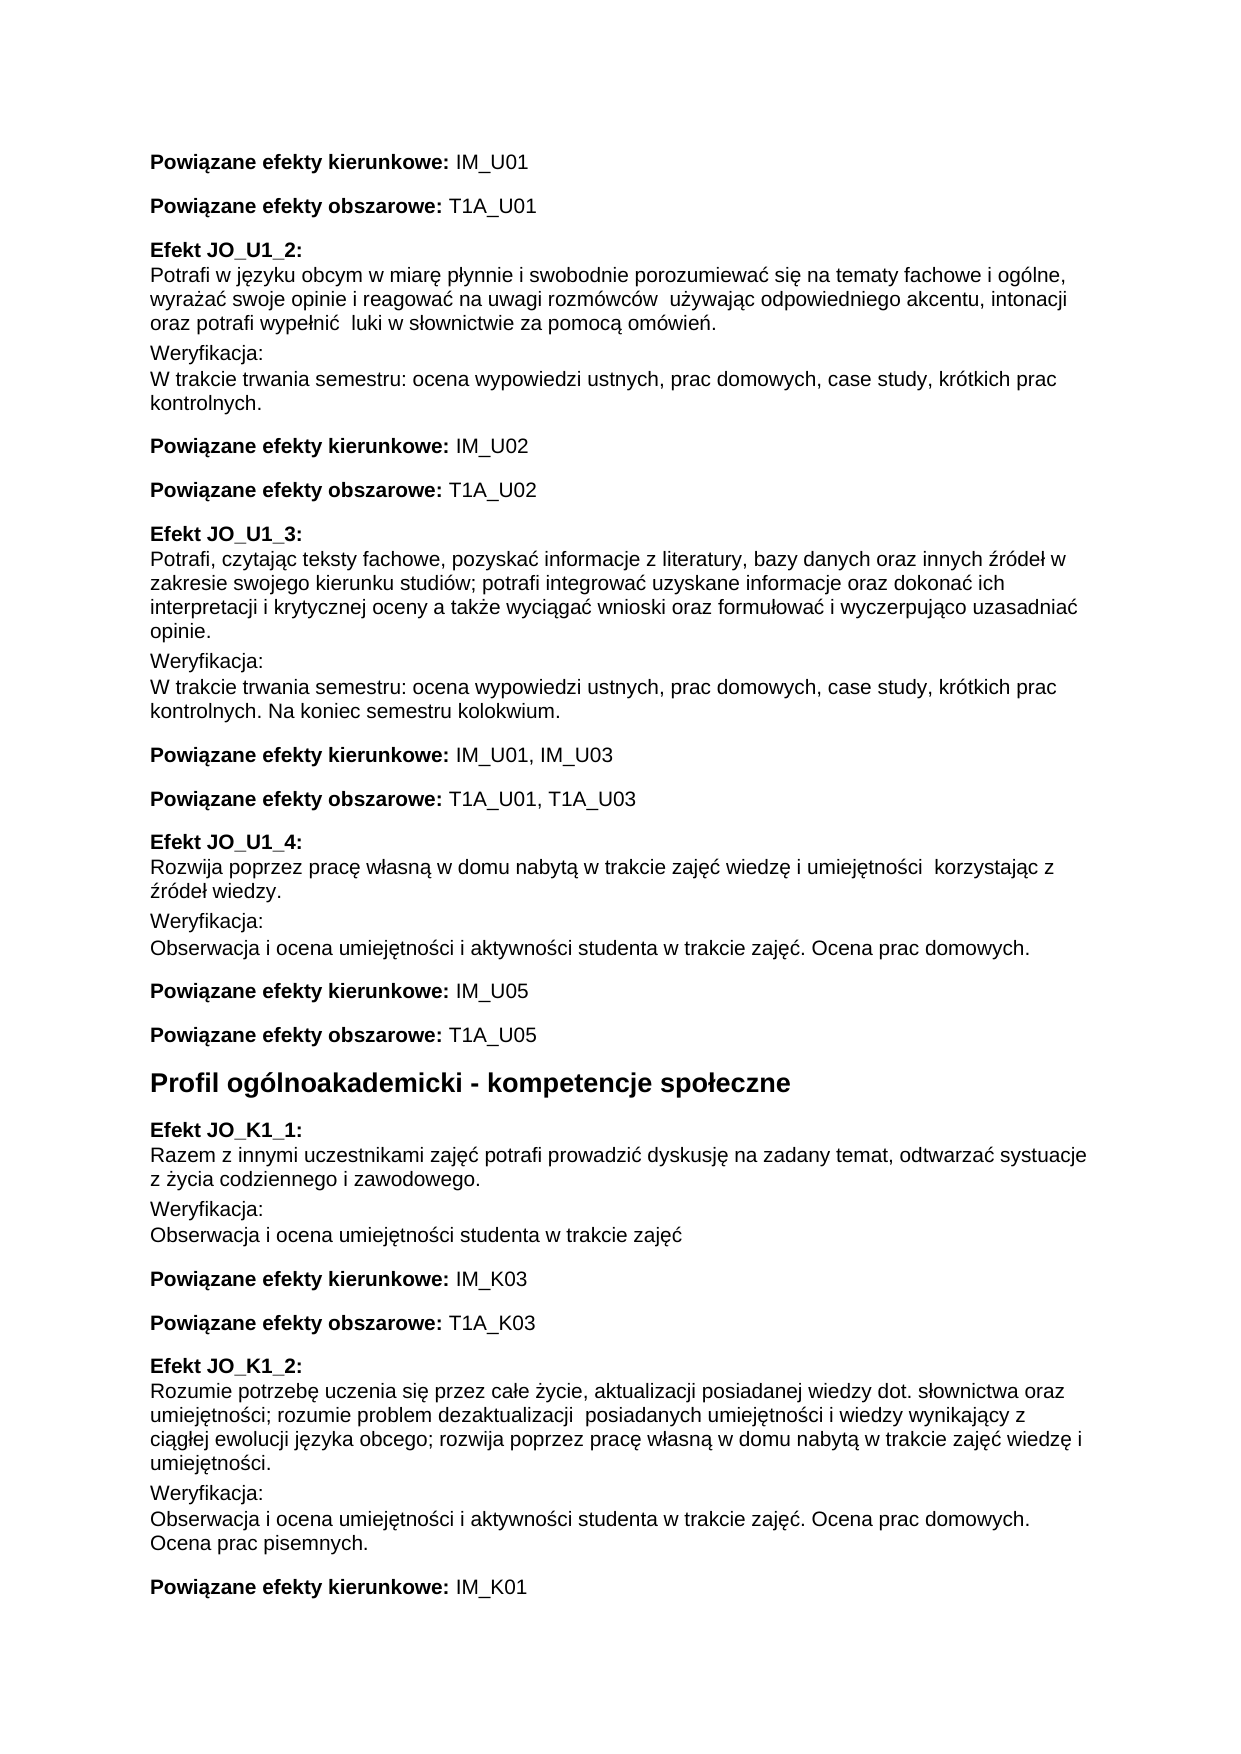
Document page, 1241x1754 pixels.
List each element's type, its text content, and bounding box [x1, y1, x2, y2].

text Efekt JO_U1_3: [150, 522, 1090, 546]
text Powiązane efekty obszarowe: T1A_U02 [150, 478, 1090, 502]
text Efekt JO_K1_2: [150, 1354, 1090, 1378]
text Obserwacja i ocena umiejętności studenta w trakcie zajęć [150, 1223, 1090, 1247]
text Powiązane efekty kierunkowe: IM_U05 [150, 979, 1090, 1003]
text W trakcie trwania semestru: ocena wypowiedzi ustnych, prac domowych, case study, krótkich prac kontrolnych. Na koniec semestru kolokwium. [150, 675, 1090, 723]
text Weryfikacja: [150, 909, 1090, 933]
text Powiązane efekty kierunkowe: IM_U02 [150, 434, 1090, 458]
subtitle Profil ogólnoakademicki - kompetencje społeczne [150, 1067, 1090, 1098]
text Rozwija poprzez pracę własną w domu nabytą w trakcie zajęć wiedzę i umiejętności korzystając z źródeł wiedzy. [150, 855, 1090, 903]
text Efekt JO_U1_4: [150, 830, 1090, 854]
text Powiązane efekty kierunkowe: IM_K03 [150, 1267, 1090, 1291]
text Weryfikacja: [150, 341, 1090, 364]
text Powiązane efekty obszarowe: T1A_K03 [150, 1310, 1090, 1334]
text Powiązane efekty obszarowe: T1A_U01, T1A_U03 [150, 786, 1090, 810]
text Obserwacja i ocena umiejętności i aktywności studenta w trakcie zajęć. Ocena prac domowych. [150, 935, 1090, 959]
text Weryfikacja: [150, 1197, 1090, 1221]
text Efekt JO_U1_2: [150, 237, 1090, 261]
text W trakcie trwania semestru: ocena wypowiedzi ustnych, prac domowych, case study, krótkich prac kontrolnych. [150, 367, 1090, 414]
text Powiązane efekty kierunkowe: IM_K01 [150, 1575, 1090, 1599]
text Razem z innymi uczestnikami zajęć potrafi prowadzić dyskusję na zadany temat, odtwarzać systuacje z życia codziennego i zawodowego. [150, 1143, 1090, 1191]
text Efekt JO_K1_1: [150, 1118, 1090, 1142]
text Weryfikacja: [150, 1481, 1090, 1505]
text Rozumie potrzebę uczenia się przez całe życie, aktualizacji posiadanej wiedzy dot. słownictwa oraz umiejętności; rozumie problem dezaktualizacji posiadanych umiejętności i wiedzy wynikający z ciągłej ewolucji języka obcego; rozwija poprzez pracę własną w domu nabytą w trakcie zajęć wiedzę i umiejętności. [150, 1379, 1090, 1475]
text Powiązane efekty obszarowe: T1A_U01 [150, 194, 1090, 218]
text Potrafi w języku obcym w miarę płynnie i swobodnie porozumiewać się na tematy fachowe i ogólne, wyrażać swoje opinie i reagować na uwagi rozmówców używając odpowiedniego akcentu, intonacji oraz potrafi wypełnić luki w słownictwie za pomocą omówień. [150, 262, 1090, 334]
text Powiązane efekty obszarowe: T1A_U05 [150, 1023, 1090, 1047]
text Weryfikacja: [150, 649, 1090, 673]
text Powiązane efekty kierunkowe: IM_U01, IM_U03 [150, 743, 1090, 767]
text Potrafi, czytając teksty fachowe, pozyskać informacje z literatury, bazy danych oraz innych źródeł w zakresie swojego kierunku studiów; potrafi integrować uzyskane informacje oraz dokonać ich interpretacji i krytycznej oceny a także wyciągać wnioski oraz formułować i wyczerpująco uzasadniać opinie. [150, 547, 1090, 643]
text Powiązane efekty kierunkowe: IM_U01 [150, 150, 1090, 174]
text Obserwacja i ocena umiejętności i aktywności studenta w trakcie zajęć. Ocena prac domowych. Ocena prac pisemnych. [150, 1507, 1090, 1555]
